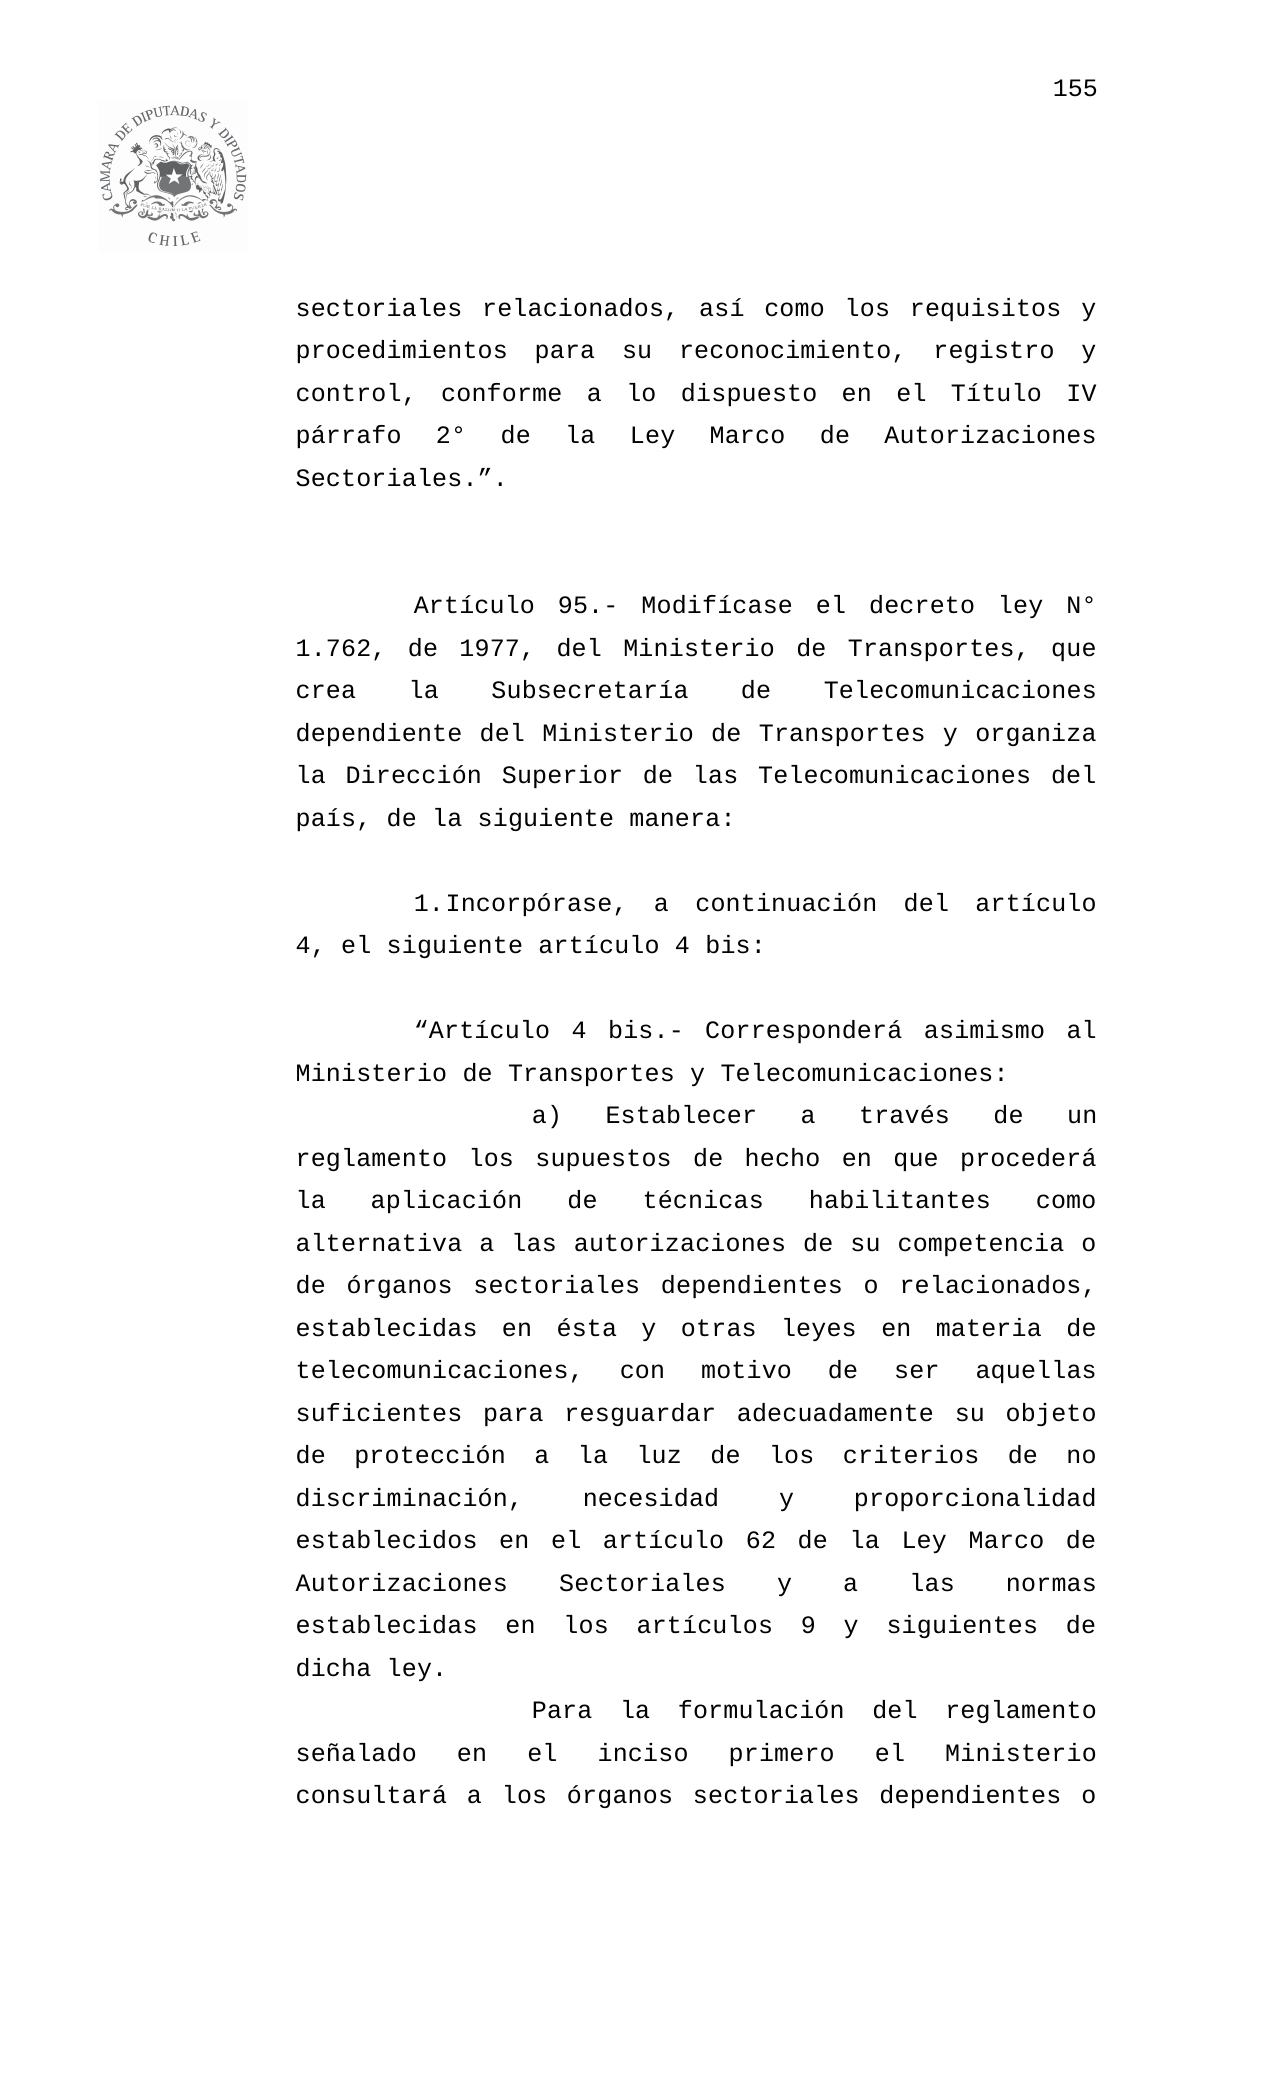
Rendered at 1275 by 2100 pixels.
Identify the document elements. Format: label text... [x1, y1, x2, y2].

picture [97, 101, 249, 252]
text 1. Incorpórase, a continuación del artículo 4, el siguiente artículo 4 bis: [295, 890, 1098, 961]
text Artículo 95.- Modifícase el decreto ley N° 1.762, de 1977, del Ministerio de Transportes, que crea la Subsecretaría de Telecomunicaciones dependiente del Ministerio de Transportes y organiza la Dirección Superior de las Telecomunicaciones del país, de la siguiente manera: [295, 593, 1098, 834]
text a) Establecer a través de un reglamento los supuestos de hecho en que procederá la aplicación de técnicas habilitantes como alternativa a las autorizaciones de su competencia o de órganos sectoriales dependientes o relacionados, establecidas en ésta y otras leyes en materia de telecomunicaciones, con motivo de ser aquellas suficientes para resguardar adecuadamente su objeto de protección a la luz de los criterios de no discriminación, necesidad y proporcionalidad establecidos en el artículo 62 de la Ley Marco de Autorizaciones Sectoriales y a las normas establecidas en los artículos 9 y siguientes de dicha ley. [295, 1103, 1098, 1684]
text “Artículo 4 bis.- Corresponderá asimismo al Ministerio de Transportes y Telecomunicaciones: [295, 1018, 1098, 1089]
